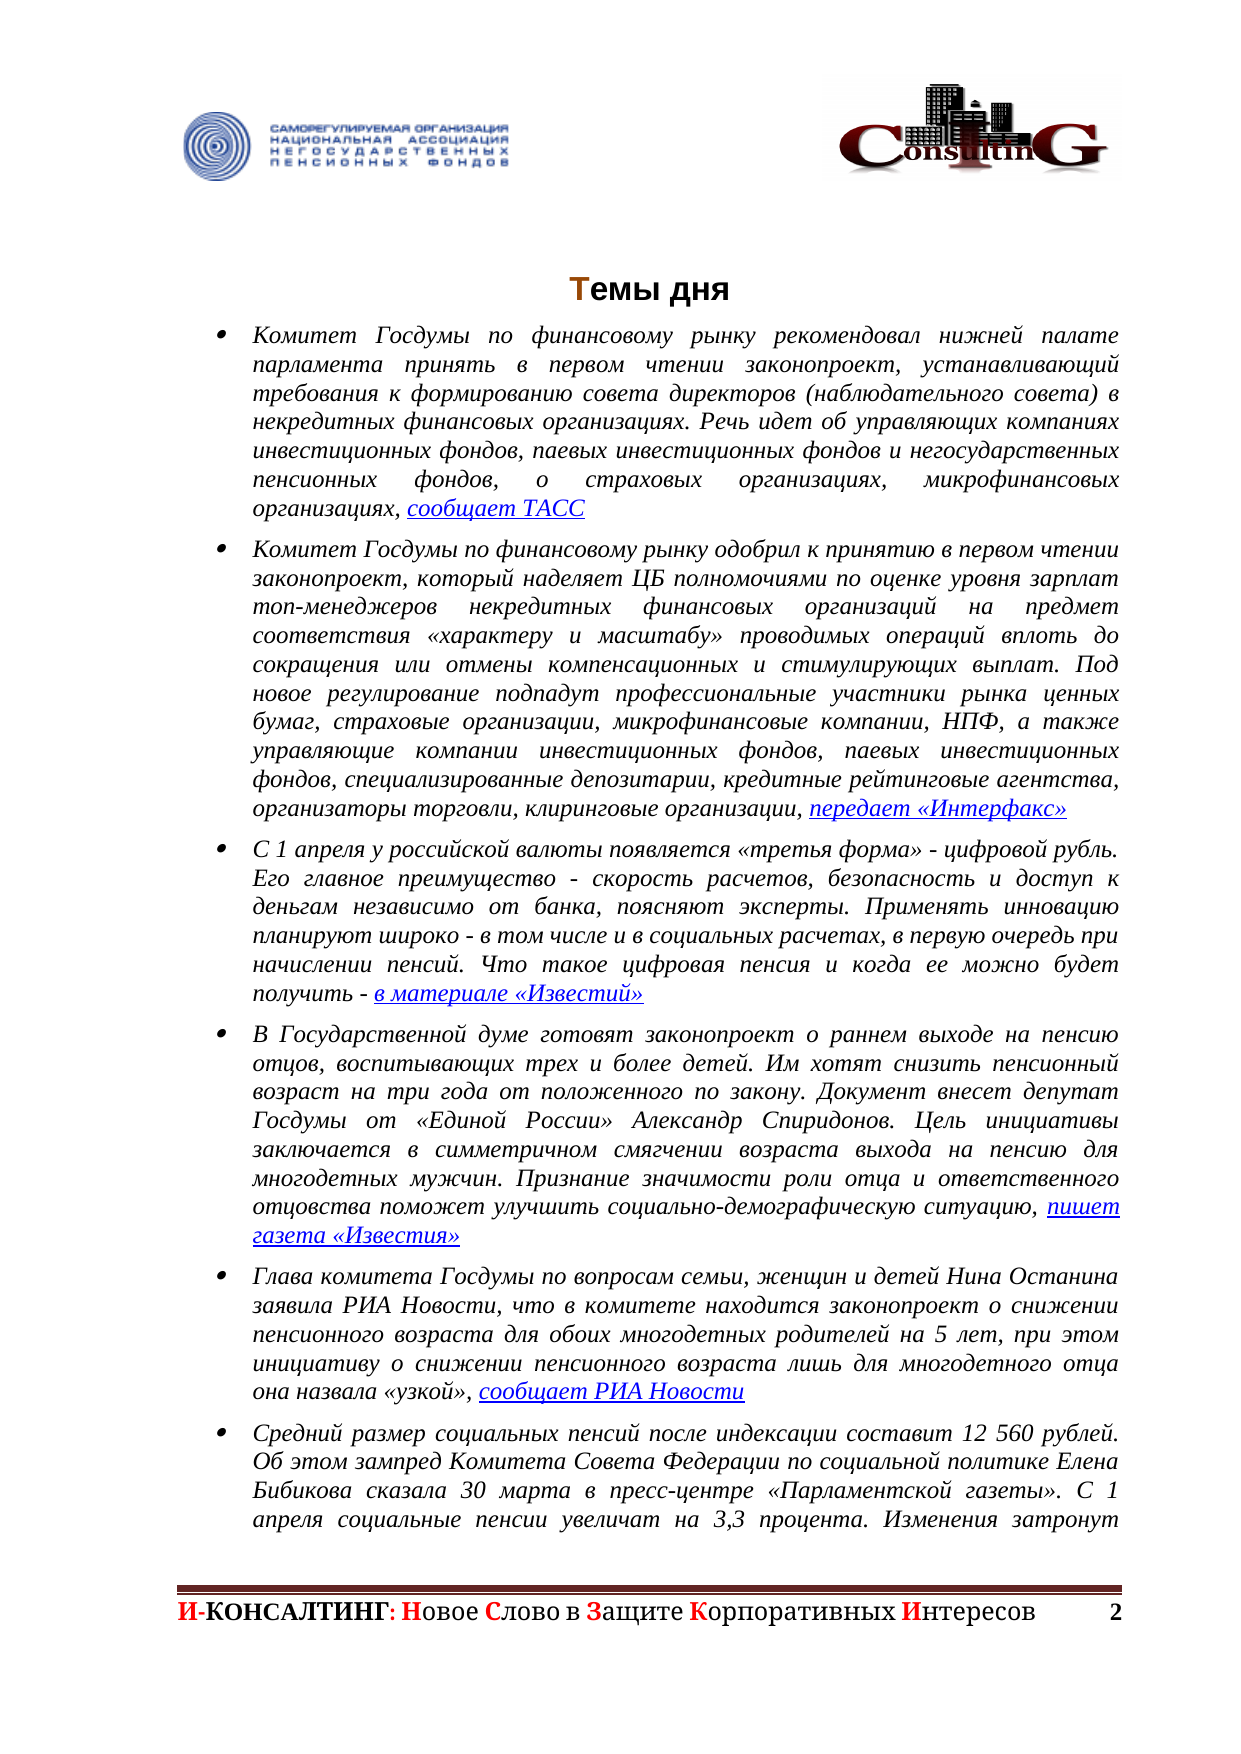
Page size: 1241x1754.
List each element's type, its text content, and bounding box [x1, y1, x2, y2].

picture [822, 73, 1123, 181]
list В Государственной думе готовят законопроект о раннем выходе на пенсию отцов, воспитывающих трех и более детей. Им хотят снизить пенсионный возраст на три года от положенного по закону. Документ внесет депутат Госдумы от «Единой России» Александр Спиридонов. Цель инициативы заключается в симметричном смягчении возраста выхода на пенсию для многодетных мужчин. Признание значимости роли отца и ответственного отцовства поможет улучшить социально-демографическую ситуацию, пишет газета «Известия» [215, 1019, 1122, 1249]
list Комитет Госдумы по финансовому рынку рекомендовал нижней палате парламента принять в первом чтении законопроект, устанавливающий требования к формированию совета директоров (наблюдательного совета) в некредитных финансовых организациях. Речь идет об управляющих компаниях инвестиционных фондов, паевых инвестиционных фондов и негосударственных пенсионных фондов, о страховых организациях, микрофинансовых организациях, сообщает ТАСС [215, 320, 1122, 521]
list С 1 апреля у российской валюты появляется «третья форма» - цифровой рубль. Его главное преимущество - скорость расчетов, безопасность и доступ к деньгам независимо от банка, поясняют эксперты. Применять инновацию планируют широко - в том числе и в социальных расчетах, в первую очередь при начислении пенсий. Что такое цифровая пенсия и когда ее можно будет получить - в материале «Известий» [215, 834, 1122, 1006]
picture [183, 112, 509, 181]
subtitle Темы дня [177, 269, 1122, 308]
list Глава комитета Госдумы по вопросам семьи, женщин и детей Нина Останина заявила РИА Новости, что в комитете находится законопроект о снижении пенсионного возраста для обоих многодетных родителей на 5 лет, при этом инициативу о снижении пенсионного возраста лишь для многодетного отца она назвала «узкой», сообщает РИА Новости [215, 1261, 1122, 1405]
list Комитет Госдумы по финансовому рынку одобрил к принятию в первом чтении законопроект, который наделяет ЦБ полномочиями по оценке уровня зарплат топ-менеджеров некредитных финансовых организаций на предмет соответствия «характеру и масштабу» проводимых операций вплоть до сокращения или отмены компенсационных и стимулирующих выплат. Под новое регулирование подпадут профессиональные участники рынка ценных бумаг, страховые организации, микрофинансовые компании, НПФ, а также управляющие компании инвестиционных фондов, паевых инвестиционных фондов, специализированные депозитарии, кредитные рейтинговые агентства, организаторы торговли, клиринговые организации, передает «Интерфакс» [215, 534, 1122, 821]
